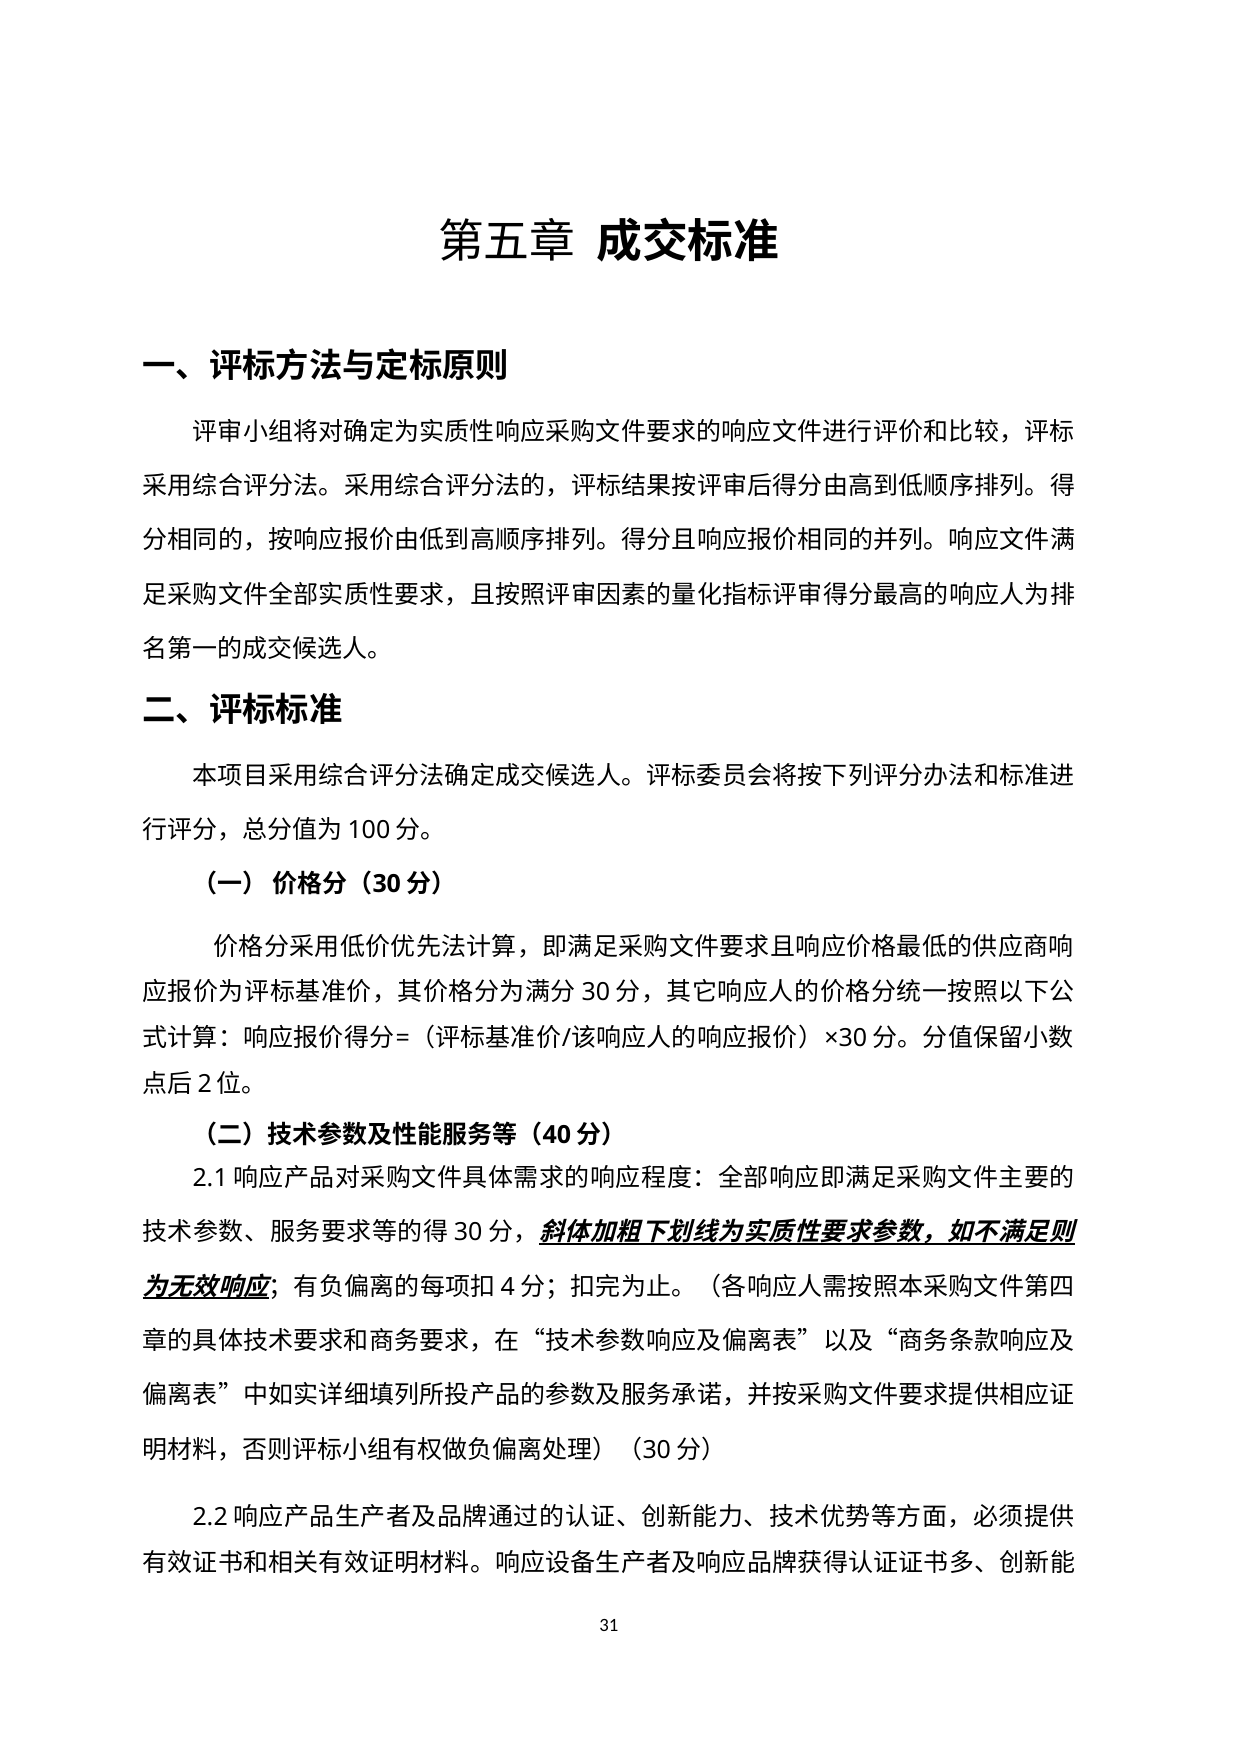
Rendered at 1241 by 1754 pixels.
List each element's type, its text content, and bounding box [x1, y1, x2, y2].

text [142, 1489, 1075, 1580]
text 一、评标方法与定标原则 [142, 339, 1075, 387]
text 评审小组将对确定为实质性响应采购文件要求的响应文件进行评价和比较，评标采用综合评分法。采用综合评分法的，评标结果按评审后得分由高到低顺序排列。得分相同的，按响应报价由低到高顺序排列。得分且响应报价相同的并列。响应文件满足采购文件全部实质性要求，且按照评审因素的量化指标评审得分最高的响应人为排名第一的成交候选人。 [142, 411, 1075, 665]
text 价格分采用低价优先法计算，即满足采购文件要求且响应价格最低的供应商响应报价为评标基准价，其价格分为满分30分，其它响应人的价格分统一按照以下公式计算：响应报价得分=（评标基准价/该响应人的响应报价）×30分。分值保留小数点后2位。 [142, 918, 1075, 1102]
text 2.1响应产品对采购文件具体需求的响应程度：全部响应即满足采购文件主要的技术参数、服务要求等的得30分，斜体加粗下划线为实质性要求参数，如不满足则为无效响应；有负偏离的每项扣4分；扣完为止。（各响应人需按照本采购文件第四章的具体技术要求和商务要求，在“技术参数响应及偏离表”以及“商务条款响应及偏离表”中如实详细填列所投产品的参数及服务承诺，并按采购文件要求提供相应证明材料，否则评标小组有权做负偏离处理）（30分） [142, 1157, 1075, 1466]
text 本项目采用综合评分法确定成交候选人。评标委员会将按下列评分办法和标准进行评分，总分值为100分。 [142, 755, 1075, 846]
text （二）技术参数及性能服务等（40分） [142, 1107, 1075, 1152]
text 二、评标标准 [142, 683, 1075, 731]
text 第五章 成交标准 [142, 204, 1075, 271]
list 价格分（30分） [192, 864, 1075, 900]
